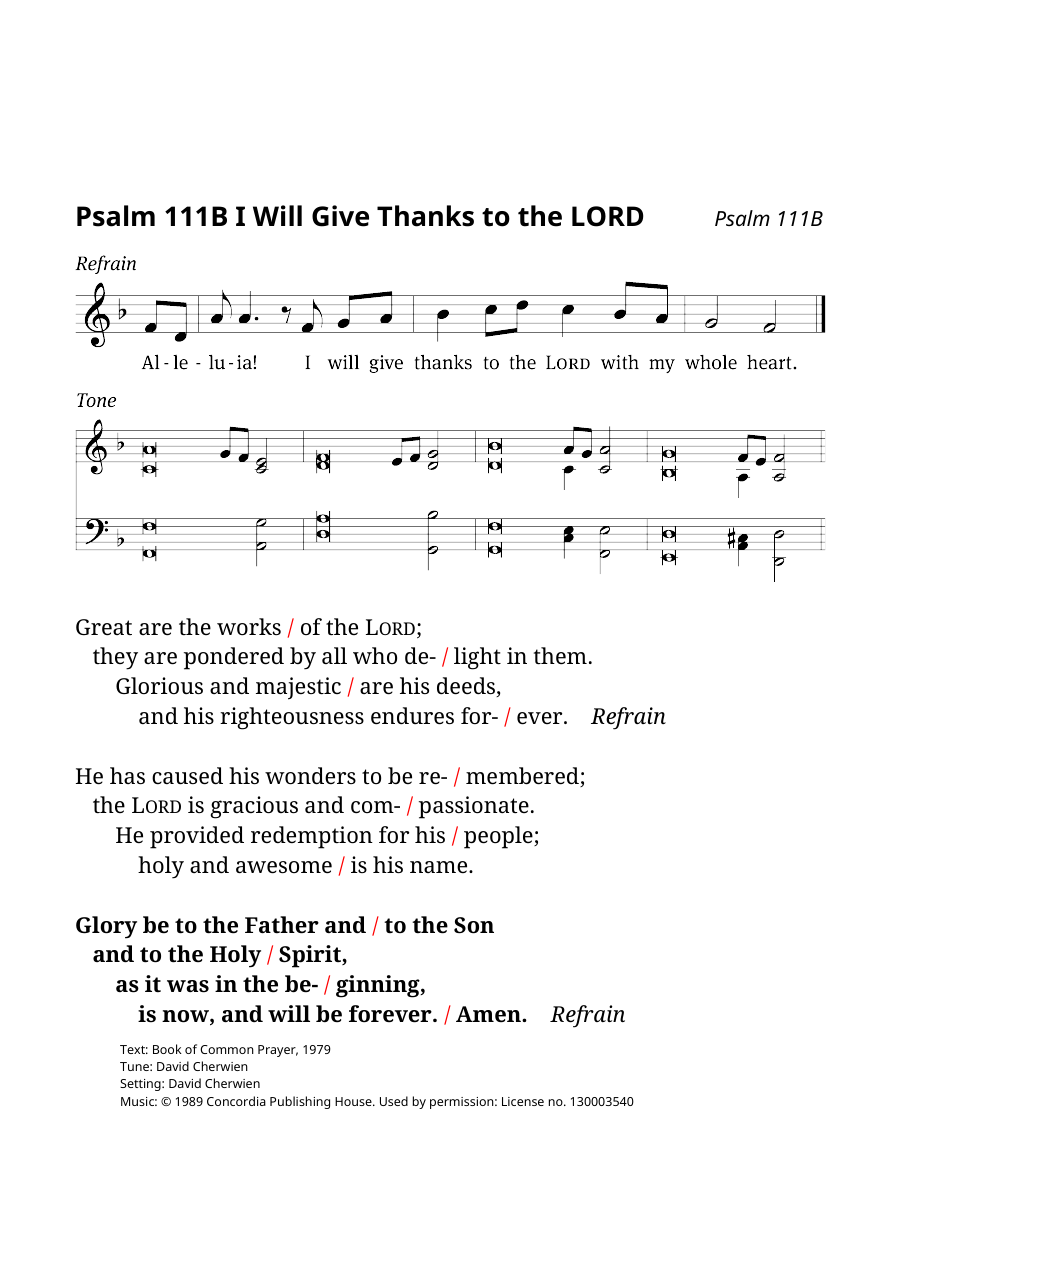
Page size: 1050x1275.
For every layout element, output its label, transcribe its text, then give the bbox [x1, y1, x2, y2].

text Text: Book of Common Prayer, 1979 Tune: David Cherwien Setting: David Cherwien Music: © 1989 Concordia Publishing House. Used by permission: License no. 130003540 [120, 1041, 975, 1110]
text He has caused his wonders to be re- / membered; the Lord is gracious and com- / passionate. He provided redemption for his / people; holy and awesome / is his name. [75, 761, 975, 910]
text Psalm 111B I Will Give Thanks to the LORD Psalm 111B [75, 198, 975, 235]
text Great are the works / of the Lord; they are pondered by all who de- / light in them. Glorious and majestic / are his deeds, and his righteousness endures for- / ever. Refrain [75, 612, 975, 731]
picture [75, 255, 826, 582]
text Glory be to the Father and / to the Son and to the Holy / Spirit, as it was in the be- / ginning, is now, and will be forever. / Amen. Refrain [75, 910, 975, 1029]
